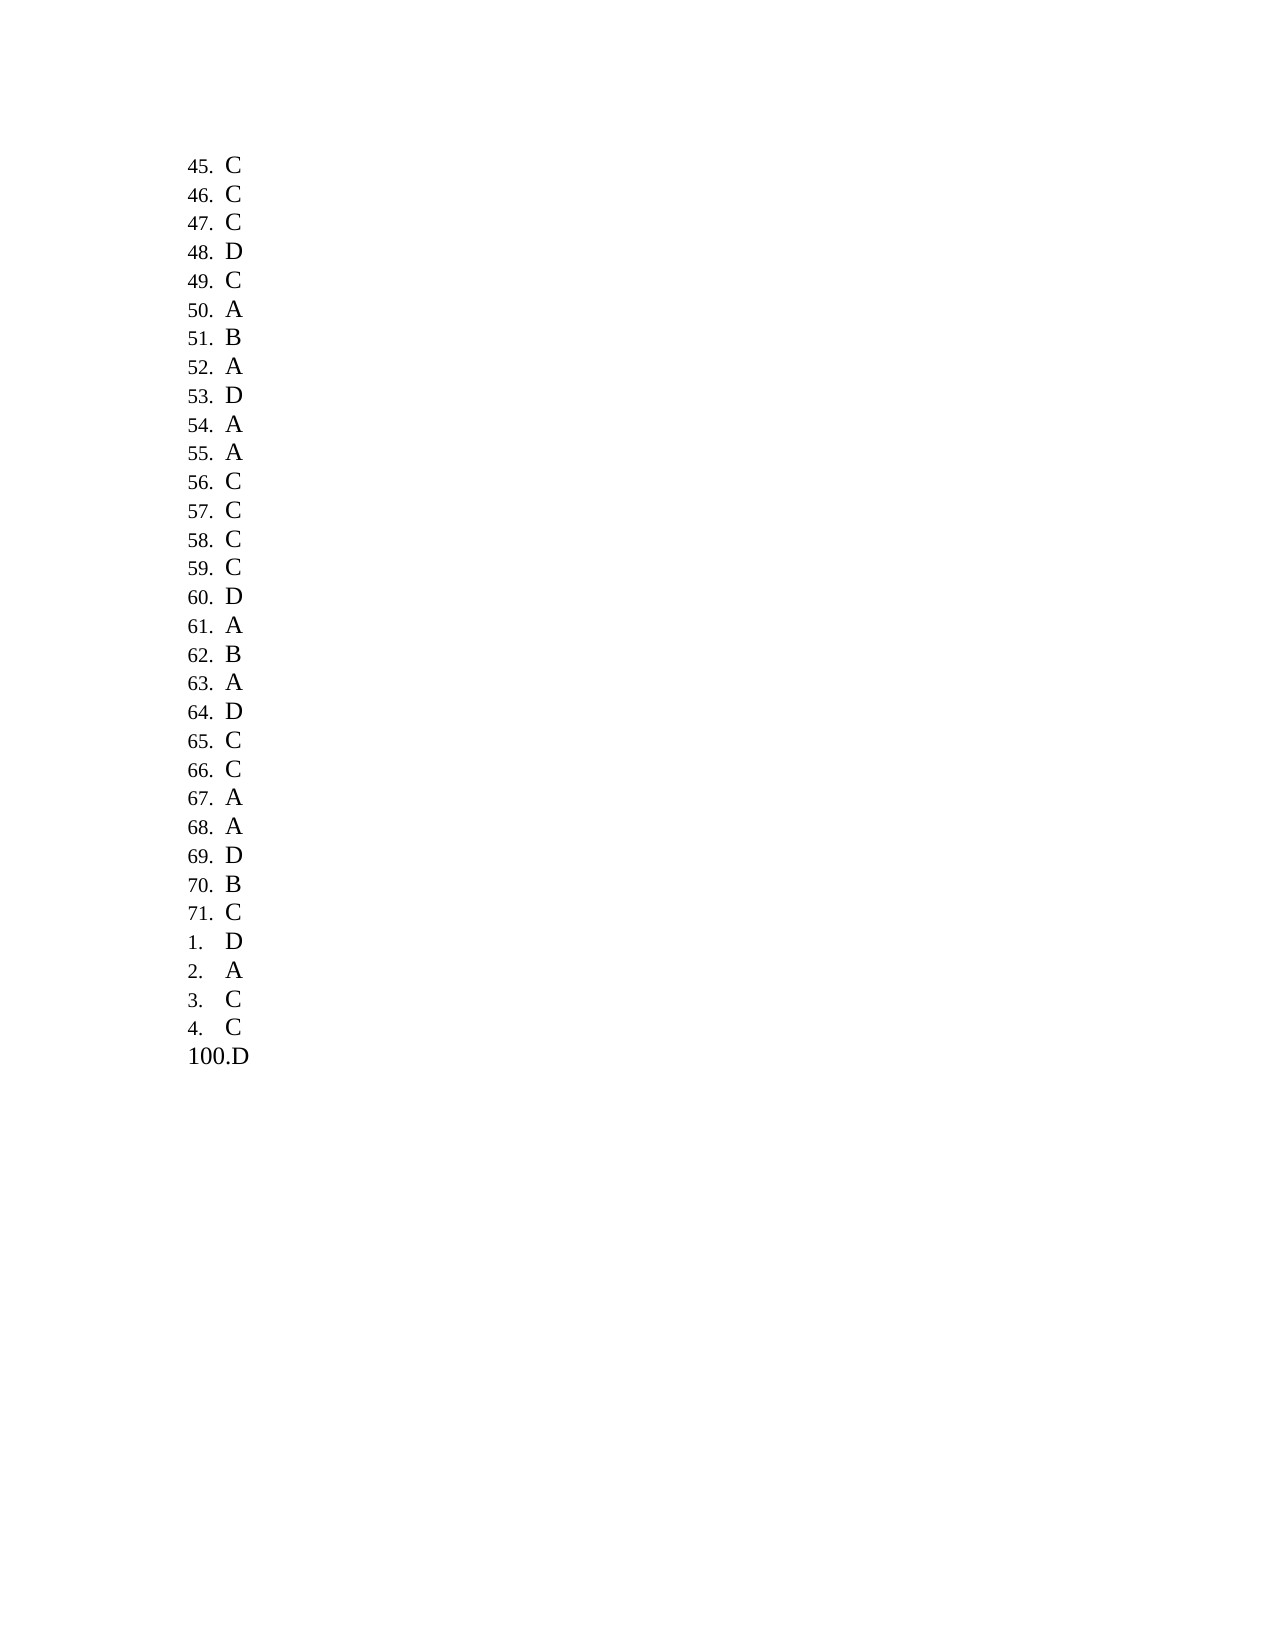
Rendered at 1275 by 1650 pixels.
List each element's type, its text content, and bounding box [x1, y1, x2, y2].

list A [187, 409, 1125, 437]
list C [187, 754, 1125, 782]
list D [187, 926, 1125, 955]
list C [187, 265, 1125, 294]
list D [187, 380, 1125, 409]
list A [187, 351, 1125, 380]
list C [187, 207, 1125, 236]
list C [187, 552, 1125, 581]
list A [187, 811, 1125, 840]
list A [187, 437, 1125, 466]
list D [187, 581, 1125, 610]
list A [187, 955, 1125, 984]
list B [187, 639, 1125, 667]
list D [187, 696, 1125, 725]
list C [187, 984, 1125, 1012]
list D [187, 236, 1125, 265]
list C [187, 150, 1125, 179]
list A [187, 610, 1125, 639]
list A [187, 294, 1125, 322]
text 100.D [187, 1041, 1125, 1070]
list C [187, 466, 1125, 495]
list C [187, 1012, 1125, 1041]
list C [187, 524, 1125, 552]
list A [187, 667, 1125, 696]
list C [187, 897, 1125, 926]
list B [187, 869, 1125, 897]
list A [187, 782, 1125, 811]
list B [187, 322, 1125, 351]
list C [187, 725, 1125, 754]
list C [187, 495, 1125, 524]
list D [187, 840, 1125, 869]
list C [187, 179, 1125, 207]
